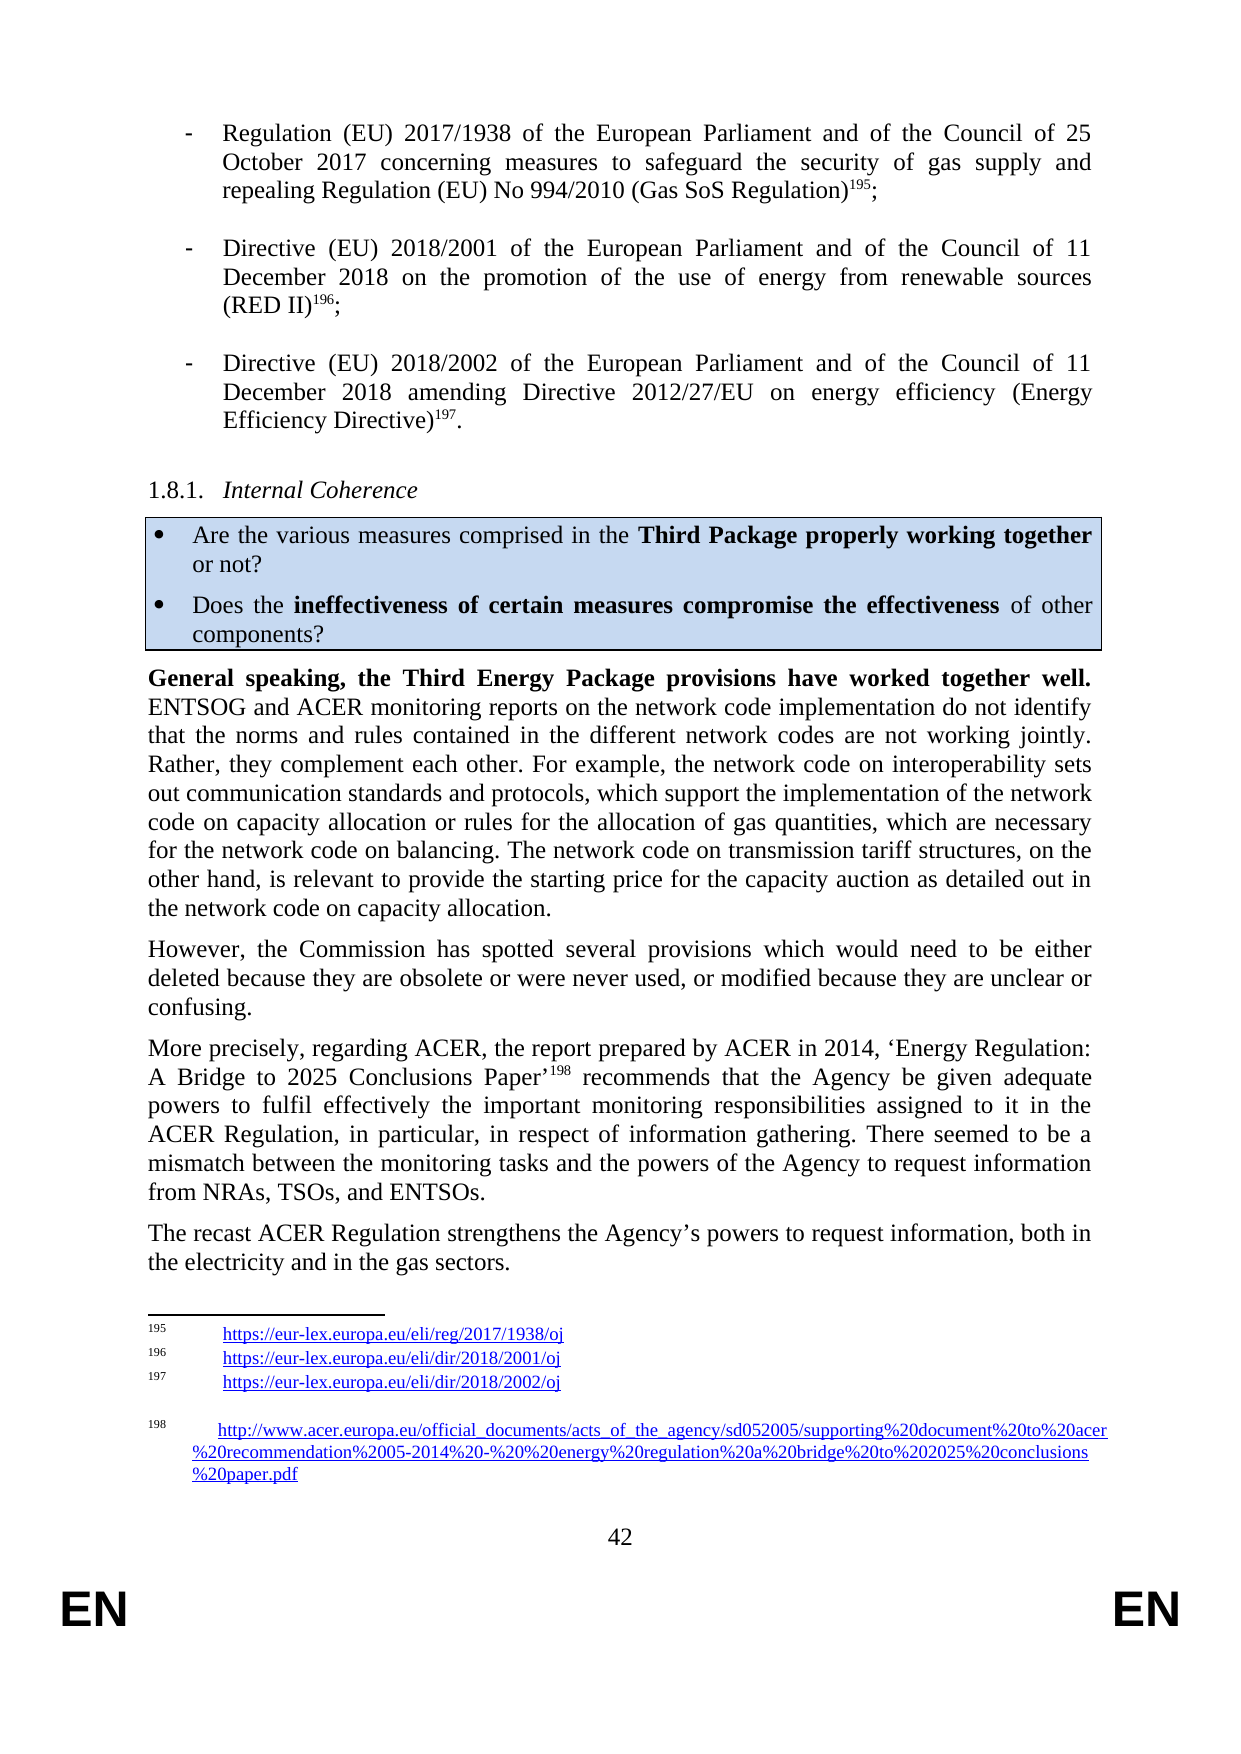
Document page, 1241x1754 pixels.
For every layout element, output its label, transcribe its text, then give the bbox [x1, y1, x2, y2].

list Directive (EU) 2018/2002 of the European Parliament and of the Council of 11 December 2018 amending Directive 2012/27/EU on energy efficiency (Energy Efficiency Directive). [185, 348, 1093, 434]
text General speaking, the Third Energy Package provisions have worked together well. ENTSOG and ACER monitoring reports on the network code implementation do not identify that the norms and rules contained in the different network codes are not working jointly. Rather, they complement each other. For example, the network code on interoperability sets out communication standards and protocols, which support the implementation of the network code on capacity allocation or rules for the allocation of gas quantities, which are necessary for the network code on balancing. The network code on transmission tariff structures, on the other hand, is relevant to provide the starting price for the capacity auction as detailed out in the network code on capacity allocation. [148, 663, 1093, 922]
list Does the ineffectiveness of certain measures compromise the effectiveness of other components? [146, 587, 1101, 649]
text More precisely, regarding ACER, the report prepared by ACER in 2014, ‘Energy Regulation: A Bridge to 2025 Conclusions Paper’ recommends that the Agency be given adequate powers to fulfil effectively the important monitoring responsibilities assigned to it in the ACER Regulation, in particular, in respect of information gathering. There seemed to be a mismatch between the monitoring tasks and the powers of the Agency to request information from NRAs, TSOs, and ENTSOs. [148, 1033, 1093, 1206]
text The recast ACER Regulation strengthens the Agency’s powers to request information, both in the electricity and in the gas sectors. [148, 1218, 1093, 1276]
list Directive (EU) 2018/2001 of the European Parliament and of the Council of 11 December 2018 on the promotion of the use of energy from renewable sources (RED II); [185, 233, 1093, 319]
list Are the various measures comprised in the Third Package properly working together or not? [146, 518, 1101, 577]
subtitle Internal Coherence [148, 476, 1093, 504]
text However, the Commission has spotted several provisions which would need to be either deleted because they are obsolete or were never used, or modified because they are unclear or confusing. [148, 934, 1093, 1021]
list Regulation (EU) 2017/1938 of the European Parliament and of the Council of 25 October 2017 concerning measures to safeguard the security of gas supply and repealing Regulation (EU) No 994/2010 (Gas SoS Regulation); [185, 118, 1093, 204]
